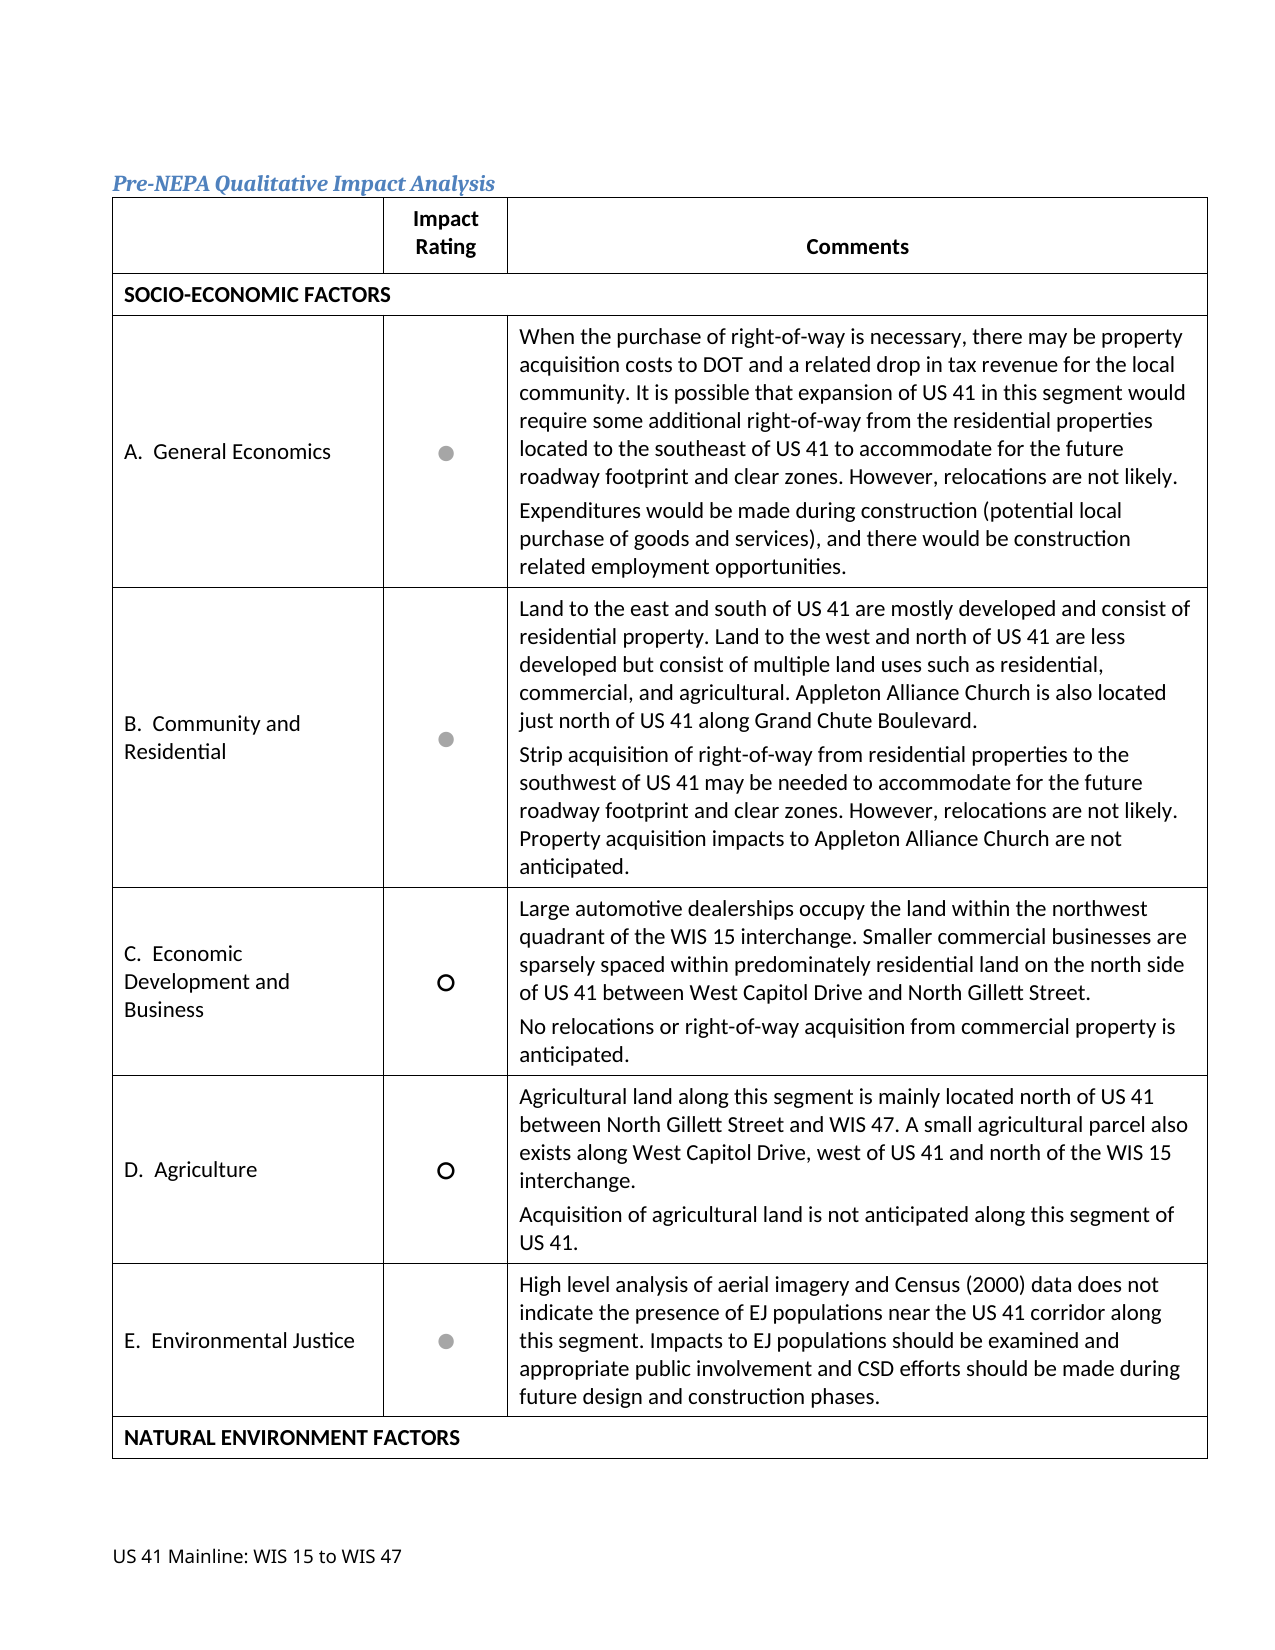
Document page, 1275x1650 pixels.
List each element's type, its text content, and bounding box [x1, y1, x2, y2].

table_cell Large automotive dealerships occupy the land within the northwest quadrant of the WIS 15 interchange. Smaller commercial businesses are sparsely spaced within predominately residential land on the north side of US 41 between West Capitol Drive and North Gillett Street. No relocations or right-of-way acquisition from commercial property is anticipated. [508, 888, 1207, 1074]
table_cell ● [384, 316, 507, 587]
table_cell High level analysis of aerial imagery and Census (2000) data does not indicate the presence of EJ populations near the US 41 corridor along this segment. Impacts to EJ populations should be examined and appropriate public involvement and CSD efforts should be made during future design and construction phases. [508, 1264, 1207, 1416]
table_cell ● [384, 588, 507, 887]
table_cell C. Economic Development and Business [113, 888, 383, 1074]
table_cell Land to the east and south of US 41 are mostly developed and consist of residential property. Land to the west and north of US 41 are less developed but consist of multiple land uses such as residential, commercial, and agricultural. Appleton Alliance Church is also located just north of US 41 along Grand Chute Boulevard. Strip acquisition of right-of-way from residential properties to the southwest of US 41 may be needed to accommodate for the future roadway footprint and clear zones. However, relocations are not likely. Property acquisition impacts to Appleton Alliance Church are not anticipated. [508, 588, 1207, 887]
table_cell ○ [384, 1076, 507, 1262]
subtitle Pre-NEPA Qualitative Impact Analysis [112, 171, 1162, 197]
table_cell NATURAL ENVIRONMENT FACTORS [113, 1417, 1207, 1458]
table_header Impact Rating [384, 198, 507, 273]
table_cell ○ [384, 888, 507, 1074]
table_cell D. Agriculture [113, 1076, 383, 1262]
table_cell When the purchase of right-of-way is necessary, there may be property acquisition costs to DOT and a related drop in tax revenue for the local community. It is possible that expansion of US 41 in this segment would require some additional right-of-way from the residential properties located to the southeast of US 41 to accommodate for the future roadway footprint and clear zones. However, relocations are not likely. Expenditures would be made during construction (potential local purchase of goods and services), and there would be construction related employment opportunities. [508, 316, 1207, 587]
table_cell SOCIO-ECONOMIC FACTORS [113, 274, 1207, 314]
table_header Comments [508, 198, 1207, 273]
table_cell A. General Economics [113, 316, 383, 587]
table_cell ● [384, 1264, 507, 1416]
table_cell Agricultural land along this segment is mainly located north of US 41 between North Gillett Street and WIS 47. A small agricultural parcel also exists along West Capitol Drive, west of US 41 and north of the WIS 15 interchange. Acquisition of agricultural land is not anticipated along this segment of US 41. [508, 1076, 1207, 1262]
table_header [113, 198, 383, 273]
table_cell E. Environmental Justice [113, 1264, 383, 1416]
table_cell B. Community and Residential [113, 588, 383, 887]
